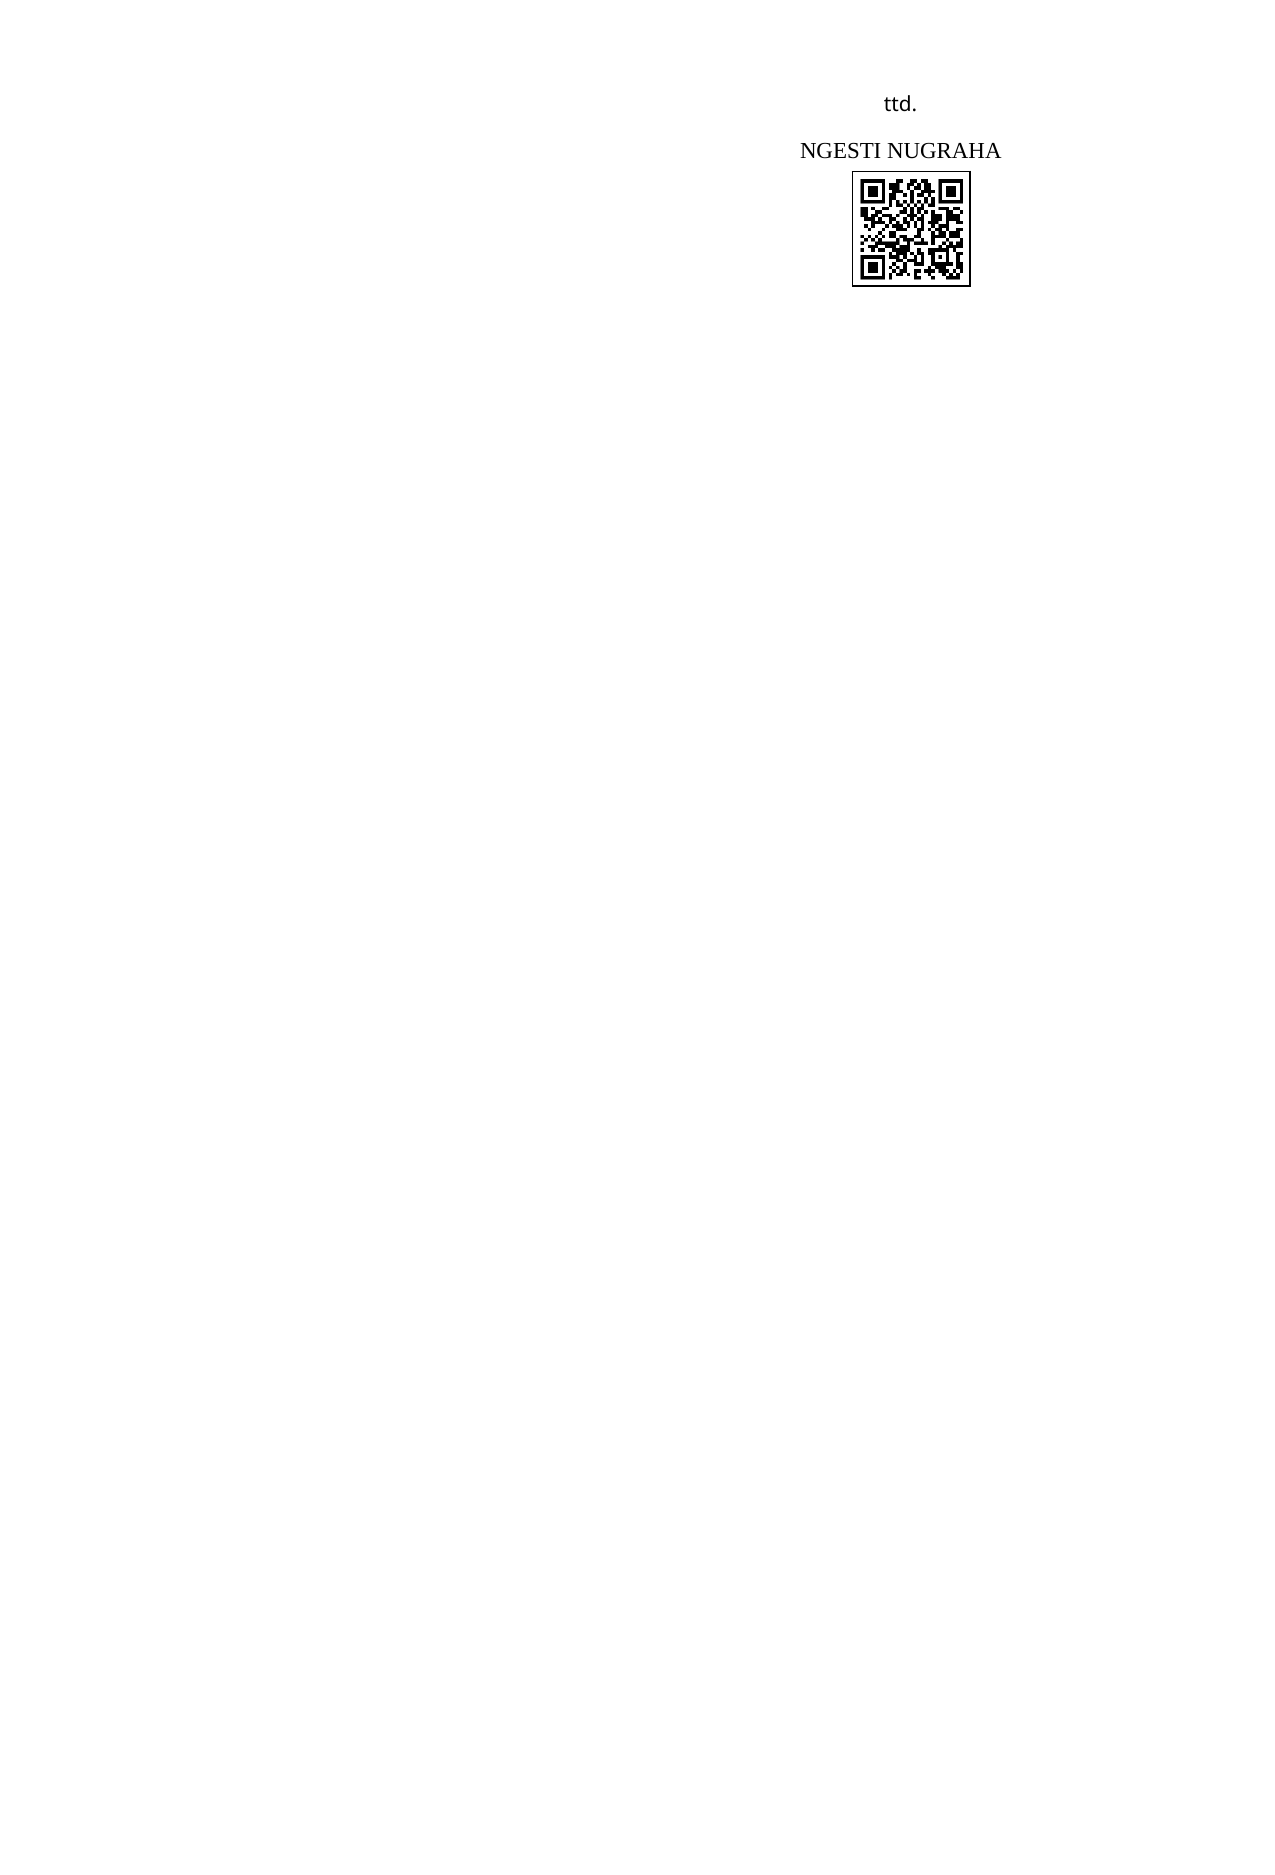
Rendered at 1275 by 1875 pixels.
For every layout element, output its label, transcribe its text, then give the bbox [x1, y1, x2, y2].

list NGESTI NUGRAHA [750, 137, 1125, 163]
text ttd. [675, 89, 1125, 117]
picture [853, 172, 969, 285]
